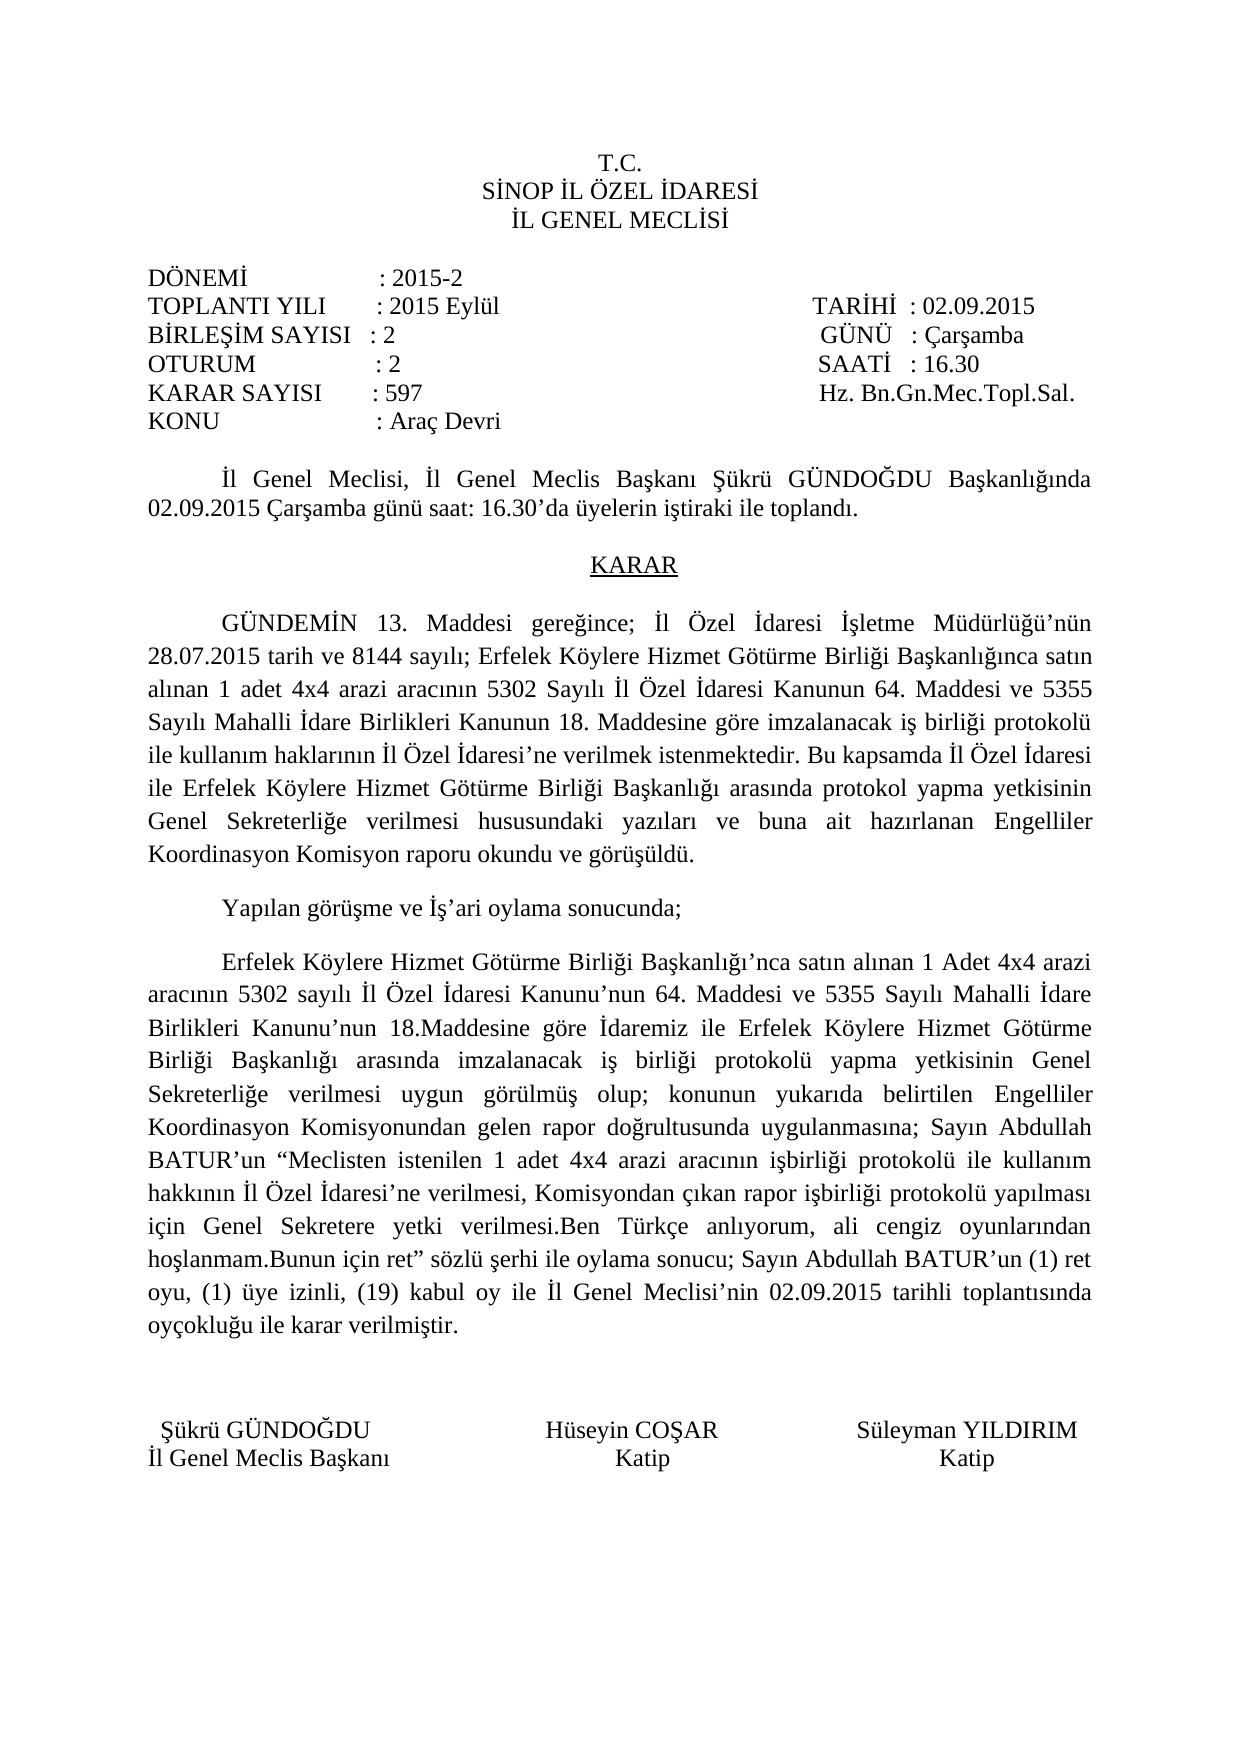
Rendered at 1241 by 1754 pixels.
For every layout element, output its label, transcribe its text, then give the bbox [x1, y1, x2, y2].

text BİRLEŞİM SAYISI : 2 GÜNÜ : Çarşamba [148, 320, 1092, 349]
text Şükrü GÜNDOĞDU Hüseyin COŞAR Süleyman YILDIRIM [148, 1415, 1092, 1443]
text İl Genel Meclisi, İl Genel Meclis Başkanı Şükrü GÜNDOĞDU Başkanlığında 02.09.2015 Çarşamba günü saat: 16.30’da üyelerin iştiraki ile toplandı. [148, 464, 1092, 521]
text T.C. [148, 148, 1092, 176]
text KONU : Araç Devri [148, 406, 1092, 435]
text Yapılan görüşme ve İş’ari oylama sonucunda; [148, 893, 1092, 921]
text İL GENEL MECLİSİ [148, 205, 1092, 234]
text İl Genel Meclis Başkanı Katip Katip [148, 1443, 1092, 1472]
text Erfelek Köylere Hizmet Götürme Birliği Başkanlığı’nca satın alınan 1 Adet 4x4 arazi aracının 5302 sayılı İl Özel İdaresi Kanunu’nun 64. Maddesi ve 5355 Sayılı Mahalli İdare Birlikleri Kanunu’nun 18.Maddesine göre İdaremiz ile Erfelek Köylere Hizmet Götürme Birliği Başkanlığı arasında imzalanacak iş birliği protokolü yapma yetkisinin Genel Sekreterliğe verilmesi uygun görülmüş olup; konunun yukarıda belirtilen Engelliler Koordinasyon Komisyonundan gelen rapor doğrultusunda uygulanmasına; Sayın Abdullah BATUR’un “Meclisten istenilen 1 adet 4x4 arazi aracının işbirliği protokolü ile kullanım hakkının İl Özel İdaresi’ne verilmesi, Komisyondan çıkan rapor işbirliği protokolü yapılması için Genel Sekretere yetki verilmesi.Ben Türkçe anlıyorum, ali cengiz oyunlarından hoşlanmam.Bunun için ret” sözlü şerhi ile oylama sonucu; Sayın Abdullah BATUR’un (1) ret oyu, (1) üye izinli, (19) kabul oy ile İl Genel Meclisi’nin 02.09.2015 tarihli toplantısında oyçokluğu ile karar verilmiştir. [148, 947, 1092, 1338]
text KARAR SAYISI : 597 Hz. Bn.Gn.Mec.Topl.Sal. [148, 378, 1092, 406]
text GÜNDEMİN 13. Maddesi gereğince; İl Özel İdaresi İşletme Müdürlüğü’nün 28.07.2015 tarih ve 8144 sayılı; Erfelek Köylere Hizmet Götürme Birliği Başkanlığınca satın alınan 1 adet 4x4 arazi aracının 5302 Sayılı İl Özel İdaresi Kanunun 64. Maddesi ve 5355 Sayılı Mahalli İdare Birlikleri Kanunun 18. Maddesine göre imzalanacak iş birliği protokolü ile kullanım haklarının İl Özel İdaresi’ne verilmek istenmektedir. Bu kapsamda İl Özel İdaresi ile Erfelek Köylere Hizmet Götürme Birliği Başkanlığı arasında protokol yapma yetkisinin Genel Sekreterliğe verilmesi hususundaki yazıları ve buna ait hazırlanan Engelliler Koordinasyon Komisyon raporu okundu ve görüşüldü. [148, 608, 1092, 868]
text KARAR [516, 550, 1092, 579]
text TOPLANTI YILI : 2015 Eylül TARİHİ : 02.09.2015 [148, 291, 1092, 320]
text OTURUM : 2 SAATİ : 16.30 [148, 349, 1092, 378]
text DÖNEMİ : 2015-2 [148, 263, 1092, 291]
text SİNOP İL ÖZEL İDARESİ [148, 176, 1092, 205]
